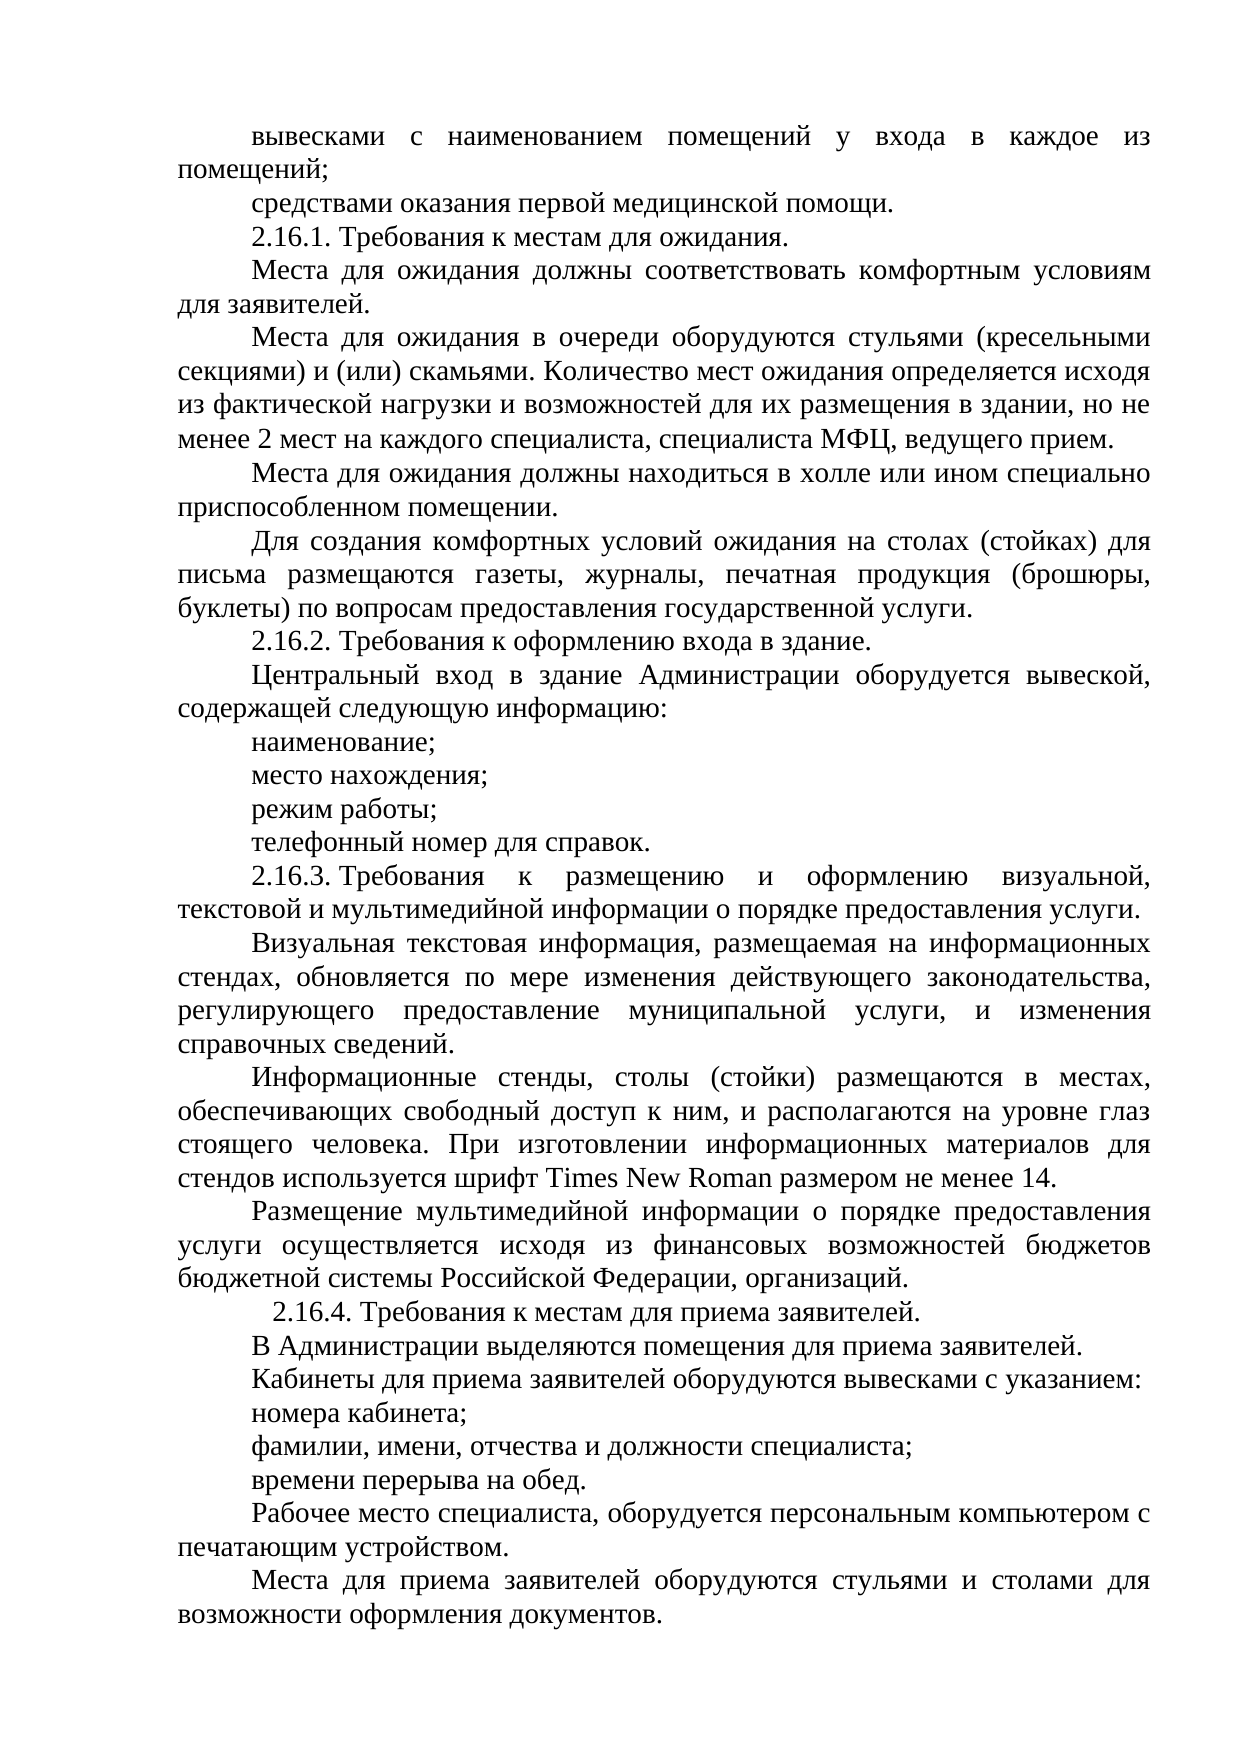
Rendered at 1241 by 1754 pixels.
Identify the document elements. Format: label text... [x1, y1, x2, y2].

text Места для ожидания должны находиться в холле или ином специально приспособленном помещении. [177, 456, 1152, 523]
text вывесками с наименованием помещений у входа в каждое из помещений; [177, 118, 1152, 185]
text Рабочее место специалиста, оборудуется персональным компьютером с печатающим устройством. [177, 1495, 1152, 1562]
text место нахождения; [177, 757, 1152, 791]
text Центральный вход в здание Администрации оборудуется вывеской, содержащей следующую информацию: [177, 657, 1152, 724]
text номера кабинета; [177, 1395, 1152, 1428]
text В Администрации выделяются помещения для приема заявителей. [177, 1328, 1152, 1361]
text 2.16.1. Требования к местам для ожидания. [177, 219, 1152, 252]
text Кабинеты для приема заявителей оборудуются вывесками с указанием: [177, 1361, 1152, 1395]
text 2.16.2. Требования к оформлению входа в здание. [177, 623, 1152, 657]
text Места для ожидания должны соответствовать комфортным условиям для заявителей. [177, 252, 1152, 319]
text Визуальная текстовая информация, размещаемая на информационных стендах, обновляется по мере изменения действующего законодательства, регулирующего предоставление муниципальной услуги, и изменения справочных сведений. [177, 925, 1152, 1059]
text телефонный номер для справок. [177, 824, 1152, 858]
text 2.16.4. Требования к местам для приема заявителей. [177, 1294, 1152, 1328]
text средствами оказания первой медицинской помощи. [177, 185, 1152, 219]
text времени перерыва на обед. [177, 1462, 1152, 1495]
text фамилии, имени, отчества и должности специалиста; [177, 1428, 1152, 1462]
text Размещение мультимедийной информации о порядке предоставления услуги осуществляется исходя из финансовых возможностей бюджетов бюджетной системы Российской Федерации, организаций. [177, 1193, 1152, 1294]
text режим работы; [177, 791, 1152, 824]
text Информационные стенды, столы (стойки) размещаются в местах, обеспечивающих свободный доступ к ним, и располагаются на уровне глаз стоящего человека. При изготовлении информационных материалов для стендов используется шрифт Times New Roman размером не менее 14. [177, 1059, 1152, 1193]
text Места для приема заявителей оборудуются стульями и столами для возможности оформления документов. [177, 1562, 1152, 1629]
text 2.16.3. Требования к размещению и оформлению визуальной, текстовой и мультимедийной информации о порядке предоставления услуги. [177, 858, 1152, 925]
text Места для ожидания в очереди оборудуются стульями (кресельными секциями) и (или) скамьями. Количество мест ожидания определяется исходя из фактической нагрузки и возможностей для их размещения в здании, но не менее 2 мест на каждого специалиста, специалиста МФЦ, ведущего прием. [177, 319, 1152, 456]
text Для создания комфортных условий ожидания на столах (стойках) для письма размещаются газеты, журналы, печатная продукция (брошюры, буклеты) по вопросам предоставления государственной услуги. [177, 523, 1152, 623]
text наименование; [177, 724, 1152, 757]
